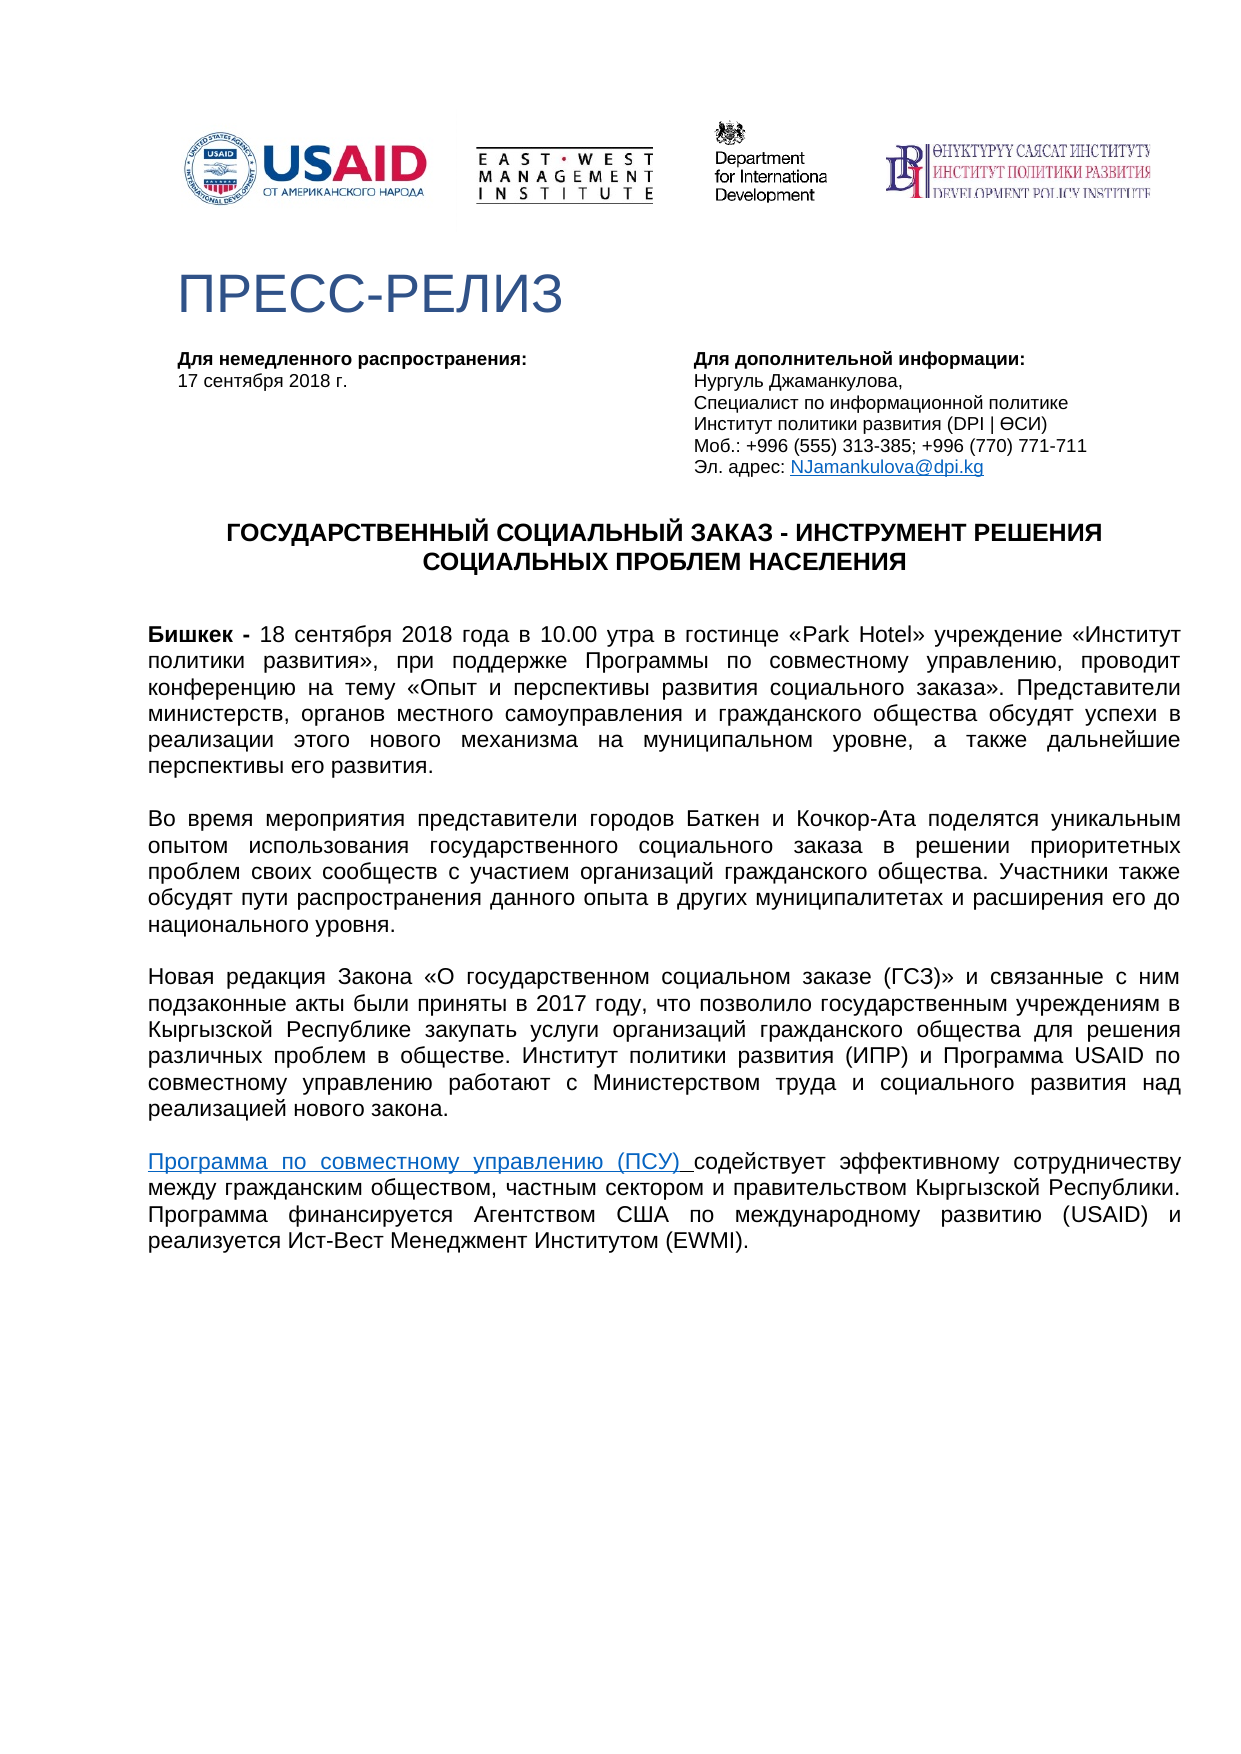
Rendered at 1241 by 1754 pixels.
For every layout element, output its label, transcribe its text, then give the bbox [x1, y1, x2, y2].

text Программа по совместному управлению (ПСУ) содействует эффективному сотрудничеству между гражданским обществом, частным сектором и правительством Кыргызской Республики. Программа финансируется Агентством США по международному развитию (USAID) и реализуется Ист-Вест Менеджмент Институтом (EWMI). [148, 1148, 1181, 1253]
text Моб.: +996 (555) 313-385; +996 (770) 771-711 [620, 435, 1152, 456]
text 17 сентября 2018 г. Нургуль Джаманкулова, [177, 370, 1152, 392]
text Для немедленного распространения: Для дополнительной информации: [177, 347, 1152, 370]
picture [476, 147, 653, 204]
text ГОСУДАРСТВЕННЫЙ СОЦИАЛЬНЫЙ ЗАКАЗ - ИНСТРУМЕНТ РЕШЕНИЯ СОЦИАЛЬНЫХ ПРОБЛЕМ НАСЕЛЕНИЯ [148, 518, 1181, 575]
picture [884, 144, 1150, 198]
text Специалист по информационной политике [620, 392, 1152, 413]
picture [153, 109, 457, 232]
text Институт политики развития (DPI | ӨСИ) [620, 413, 1152, 435]
text Эл. адрес: NJamankulova@dpi.kg [620, 456, 1152, 478]
picture [707, 120, 827, 202]
text Во время мероприятия представители городов Баткен и Кочкор-Ата поделятся уникальным опытом использования государственного социального заказа в решении приоритетных проблем своих сообществ с участием организаций гражданского общества. Участники также обсудят пути распространения данного опыта в других муниципалитетах и расширения его до национального уровня. [148, 805, 1181, 937]
title ПРЕСС-РЕЛИЗ [177, 262, 1152, 324]
text Новая редакция Закона «О государственном социальном заказе (ГСЗ)» и связанные с ним подзаконные акты были приняты в 2017 году, что позволило государственным учреждениям в Кыргызской Республике закупать услуги организаций гражданского общества для решения различных проблем в обществе. Институт политики развития (ИПР) и Программа USAID по совместному управлению работают с Министерством труда и социального развития над реализацией нового закона. [148, 963, 1181, 1121]
text Бишкек - 18 сентября 2018 года в 10.00 утра в гостинце «Park Hotel» учреждение «Институт политики развития», при поддержке Программы по совместному управлению, проводит конференцию на тему «Опыт и перспективы развития социального заказа». Представители министерств, органов местного самоуправления и гражданского общества обсудят успехи в реализации этого нового механизма на муниципальном уровне, а также дальнейшие перспективы его развития. [148, 621, 1181, 779]
